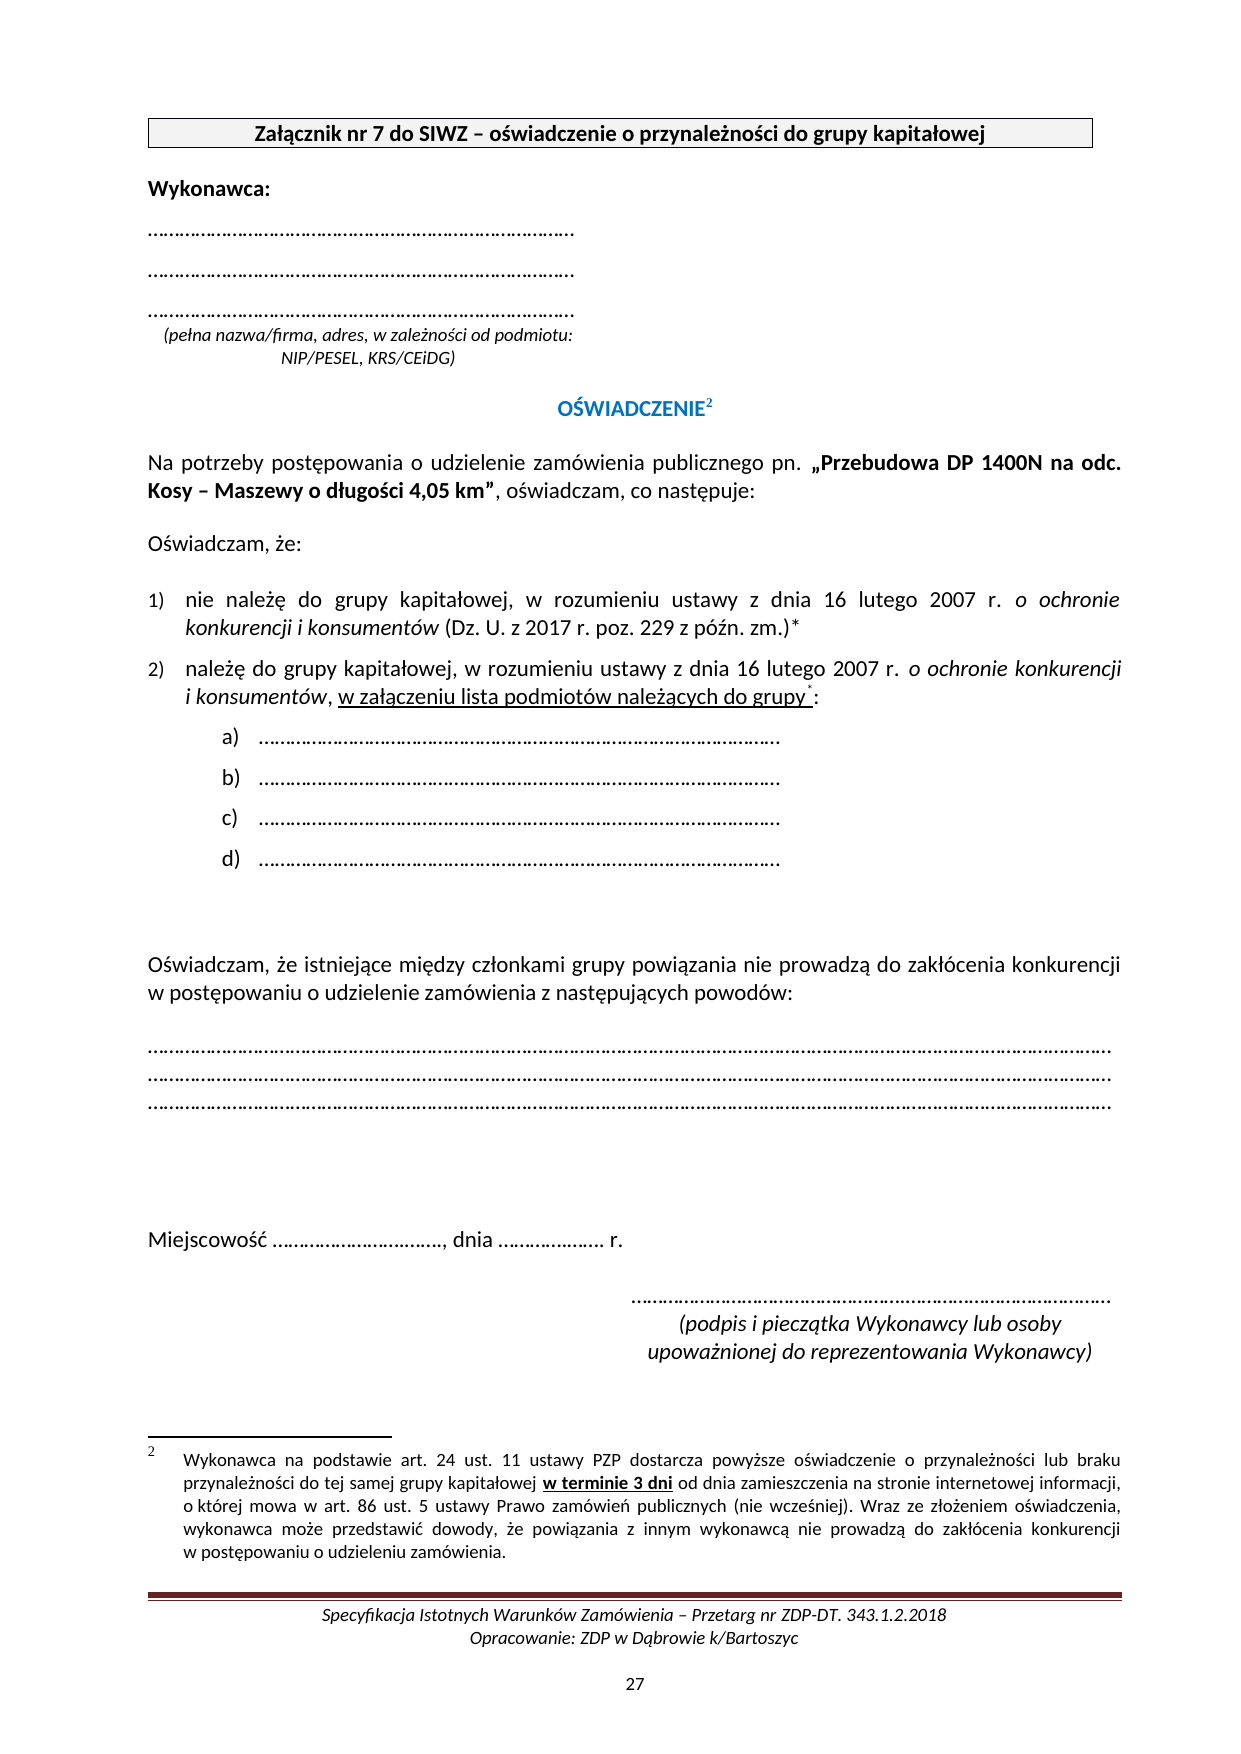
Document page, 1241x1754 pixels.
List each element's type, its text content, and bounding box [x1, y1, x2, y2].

text ……………………………………………………………………………………………………………………………………………………………………………………………………………………………………………………………………………………………………………………………………………………………………………………………………………………………………………………………………………………………………… [148, 1031, 1122, 1115]
text OŚWIADCZENIE [148, 394, 1122, 422]
text Oświadczam, że istniejące między członkami grupy powiązania nie prowadzą do zakłócenia konkurencji w postępowaniu o udzielenie zamówienia z następujących powodów: [148, 950, 1122, 1006]
text ……………………………………………………………………… [148, 214, 591, 242]
text (podpis i pieczątka Wykonawcy lub osoby [620, 1309, 1122, 1337]
text Na potrzeby postępowania o udzielenie zamówienia publicznego pn. „Przebudowa DP 1400N na odc. Kosy – Maszewy o długości 4,05 km”, oświadczam, co następuje: [148, 448, 1122, 504]
text ……………………………………………………………………… [148, 255, 591, 283]
text Miejscowość …………………….……., dnia ………….……. r. [148, 1225, 1122, 1253]
text …………………………………………….………………………………… [620, 1281, 1122, 1309]
list ……………………………………………………………………………………… [222, 803, 1122, 832]
list ……………………………………………………………………………………… [222, 763, 1122, 791]
text Wykonawca: [148, 174, 1122, 202]
list należę do grupy kapitałowej, w rozumieniu ustawy z dnia 16 lutego 2007 r. o ochronie konkurencji i konsumentów, w załączeniu lista podmiotów należących do grupy*: [148, 654, 1122, 710]
text ……………………………………………………………………… [148, 295, 591, 323]
text Oświadczam, że: [148, 529, 1122, 557]
list ……………………………………………………………………………………… [222, 844, 1122, 872]
table_header Załącznik nr 7 do SIWZ – oświadczenie o przynależności do grupy kapitałowej [149, 119, 1092, 147]
text (pełna nazwa/firma, adres, w zależności od podmiotu: NIP/PESEL, KRS/CEiDG) [148, 323, 591, 369]
text upoważnionej do reprezentowania Wykonawcy) [620, 1337, 1122, 1365]
list nie należę do grupy kapitałowej, w rozumieniu ustawy z dnia 16 lutego 2007 r. o ochronie konkurencji i konsumentów (Dz. U. z 2017 r. poz. 229 z późn. zm.)* [148, 585, 1122, 641]
list ……………………………………………………………………………………… [222, 722, 1122, 751]
